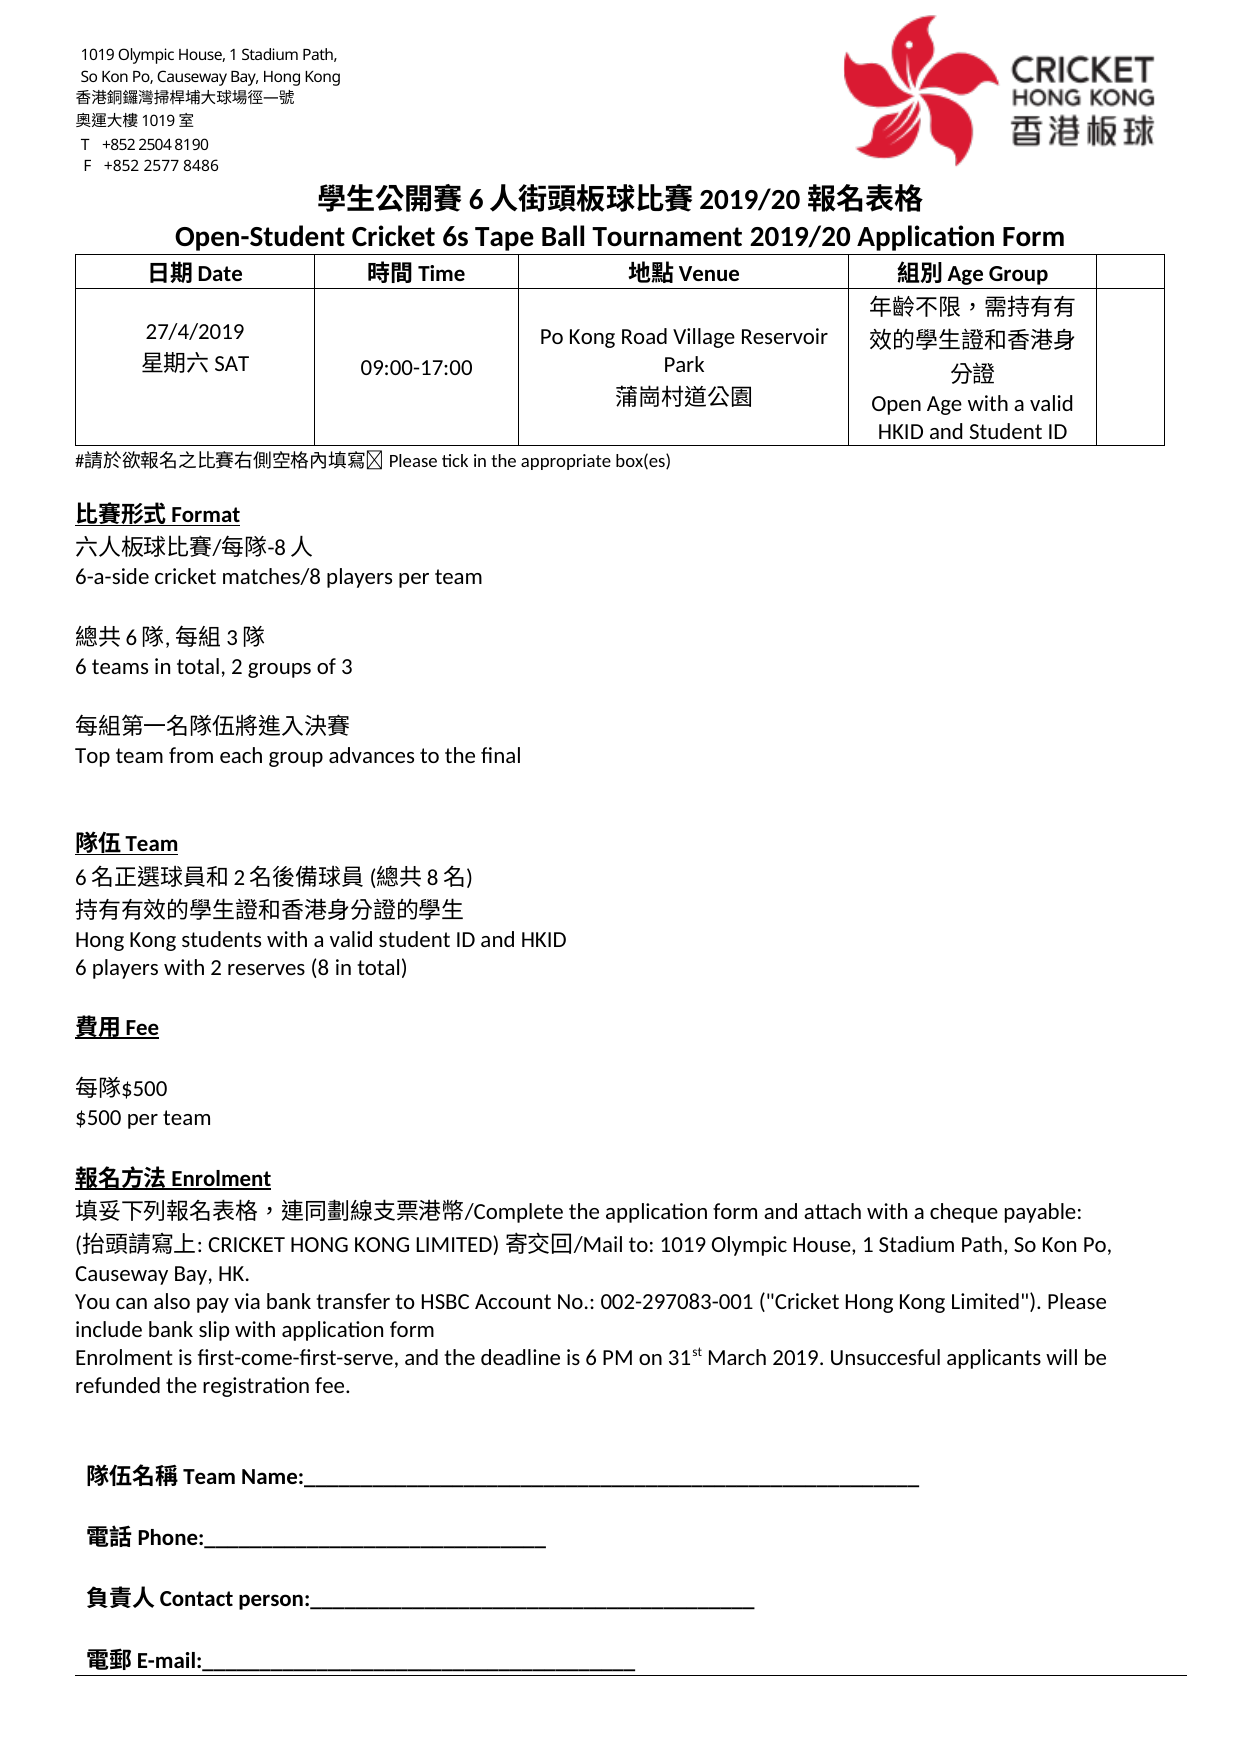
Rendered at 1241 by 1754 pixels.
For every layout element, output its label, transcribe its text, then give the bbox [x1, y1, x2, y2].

text 6 teams in total, 2 groups of 3 [75, 652, 1165, 680]
text 學生公開賽6人街頭板球比賽2019/20 報名表格 [75, 176, 1165, 218]
table_header 時間Time [315, 255, 518, 288]
text 填妥下列報名表格，連同劃線支票港幣/Complete the application form and attach with a cheque payable: [75, 1193, 1165, 1226]
table_cell [1097, 289, 1164, 445]
table_cell 電話 Phone:______________________________ 負責人Contact person:_______________________________________ 電郵E-mail:______________________________________ [75, 1519, 1187, 1675]
text (抬頭請寫上: CRICKET HONG KONG LIMITED) 寄交回/Mail to: 1019 Olympic House, 1 Stadium Path, So Kon Po, Causeway Bay, HK. You can also pay via bank transfer to HSBC Account No.: 002-297083-001 ("Cricket Hong Kong Limited"). Please include bank slip with application form Enrolment is first-come-first-serve, and the deadline is 6 PM on 31st March 2019. Unsuccesful applicants will be refunded the registration fee. [75, 1226, 1165, 1399]
text 6 players with 2 reserves (8 in total) [75, 953, 1165, 981]
table_header 組別Age Group [849, 255, 1096, 288]
text #請於欲報名之比賽右側空格內填寫 Please tick in the appropriate box(es) [75, 446, 1165, 473]
table_header 隊伍名稱 Team Name:______________________________________________________ [75, 1430, 1187, 1519]
text 費用Fee [75, 1009, 1165, 1042]
table_header [1097, 255, 1164, 288]
text 六人板球比賽/每隊-8人 [75, 529, 1165, 562]
table_header 地點Venue [519, 255, 848, 288]
table_cell 年齡不限，需持有有效的學生證和香港身分證 Open Age with a valid HKID and Student ID [849, 289, 1096, 445]
text 6名正選球員和2名後備球員 (總共8名) [75, 858, 1165, 892]
text 6-a-side cricket matches/8 players per team [75, 562, 1165, 591]
text 隊伍Team [75, 825, 1165, 858]
text Hong Kong students with a valid student ID and HKID [75, 925, 1165, 953]
text 持有有效的學生證和香港身分證的學生 [75, 892, 1165, 925]
text Open-Student Cricket 6s Tape Ball Tournament 2019/20 Application Form [75, 218, 1165, 254]
text 比賽形式Format [75, 496, 1165, 529]
table_cell 27/4/2019 星期六SAT [76, 289, 314, 445]
text 報名方法Enrolment [75, 1159, 1165, 1193]
text Top team from each group advances to the final [75, 741, 1165, 769]
table_header 日期Date [76, 255, 314, 288]
text 每組第一名隊伍將進入決賽 [75, 708, 1165, 741]
text 每隊$500 [75, 1070, 1165, 1103]
text 總共6隊, 每組3隊 [75, 618, 1165, 652]
text $500 per team [75, 1103, 1165, 1131]
table_cell 09:00-17:00 [315, 289, 518, 445]
table_cell Po Kong Road Village Reservoir Park 蒲崗村道公園 [519, 289, 848, 445]
